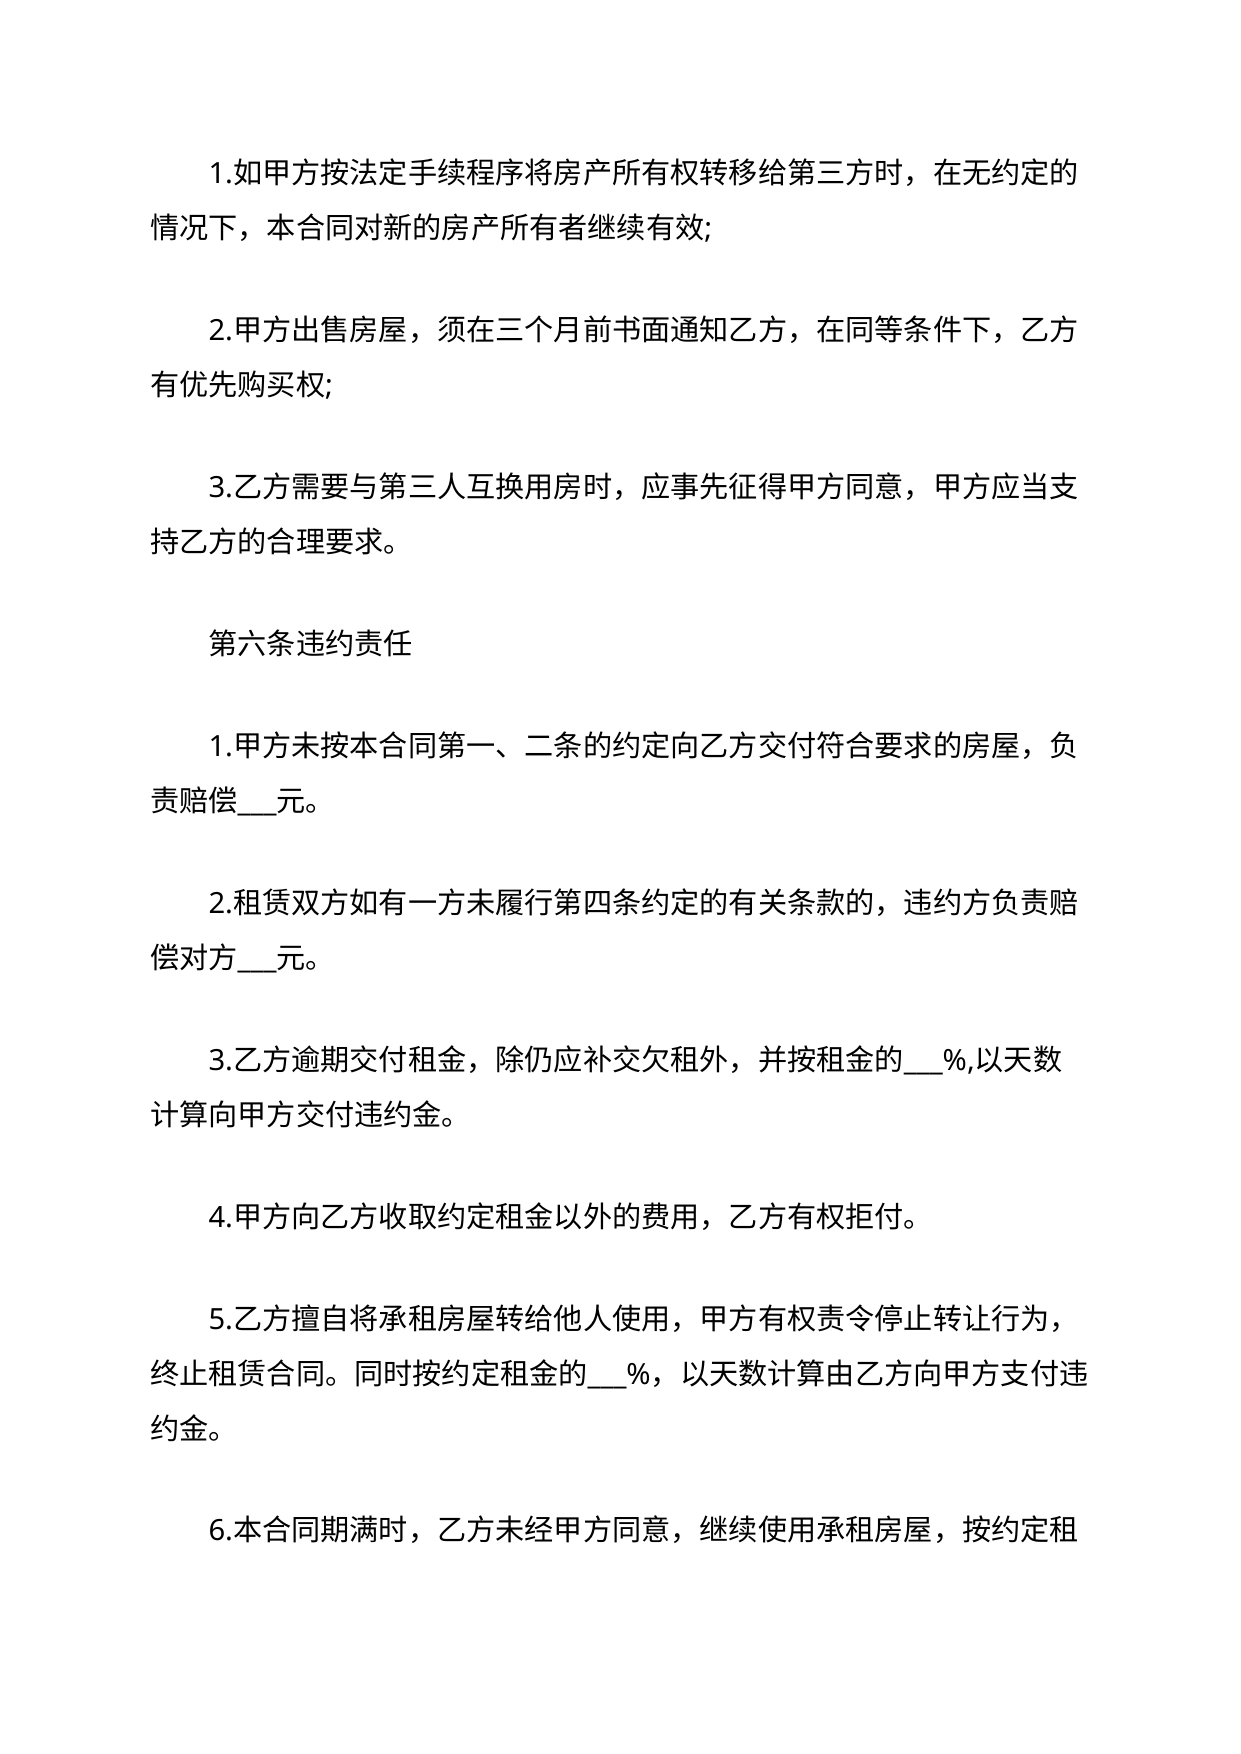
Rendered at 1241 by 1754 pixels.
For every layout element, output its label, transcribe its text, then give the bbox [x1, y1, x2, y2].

text 2.租赁双方如有一方未履行第四条约定的有关条款的，违约方负责赔偿对方___元。 [150, 879, 1090, 977]
text 1.如甲方按法定手续程序将房产所有权转移给第三方时，在无约定的情况下，本合同对新的房产所有者继续有效; [150, 150, 1090, 247]
text 3.乙方需要与第三人互换用房时，应事先征得甲方同意，甲方应当支持乙方的合理要求。 [150, 464, 1090, 561]
text 4.甲方向乙方收取约定租金以外的费用，乙方有权拒付。 [150, 1193, 1090, 1236]
text 5.乙方擅自将承租房屋转给他人使用，甲方有权责令停止转让行为，终止租赁合同。同时按约定租金的___%，以天数计算由乙方向甲方支付违约金。 [150, 1295, 1090, 1447]
text 1.甲方未按本合同第一、二条的约定向乙方交付符合要求的房屋，负责赔偿___元。 [150, 722, 1090, 820]
text 2.甲方出售房屋，须在三个月前书面通知乙方，在同等条件下，乙方有优先购买权; [150, 307, 1090, 404]
text 第六条违约责任 [150, 621, 1090, 663]
text 3.乙方逾期交付租金，除仍应补交欠租外，并按租金的___%,以天数计算向甲方交付违约金。 [150, 1036, 1090, 1134]
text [150, 1507, 1090, 1549]
